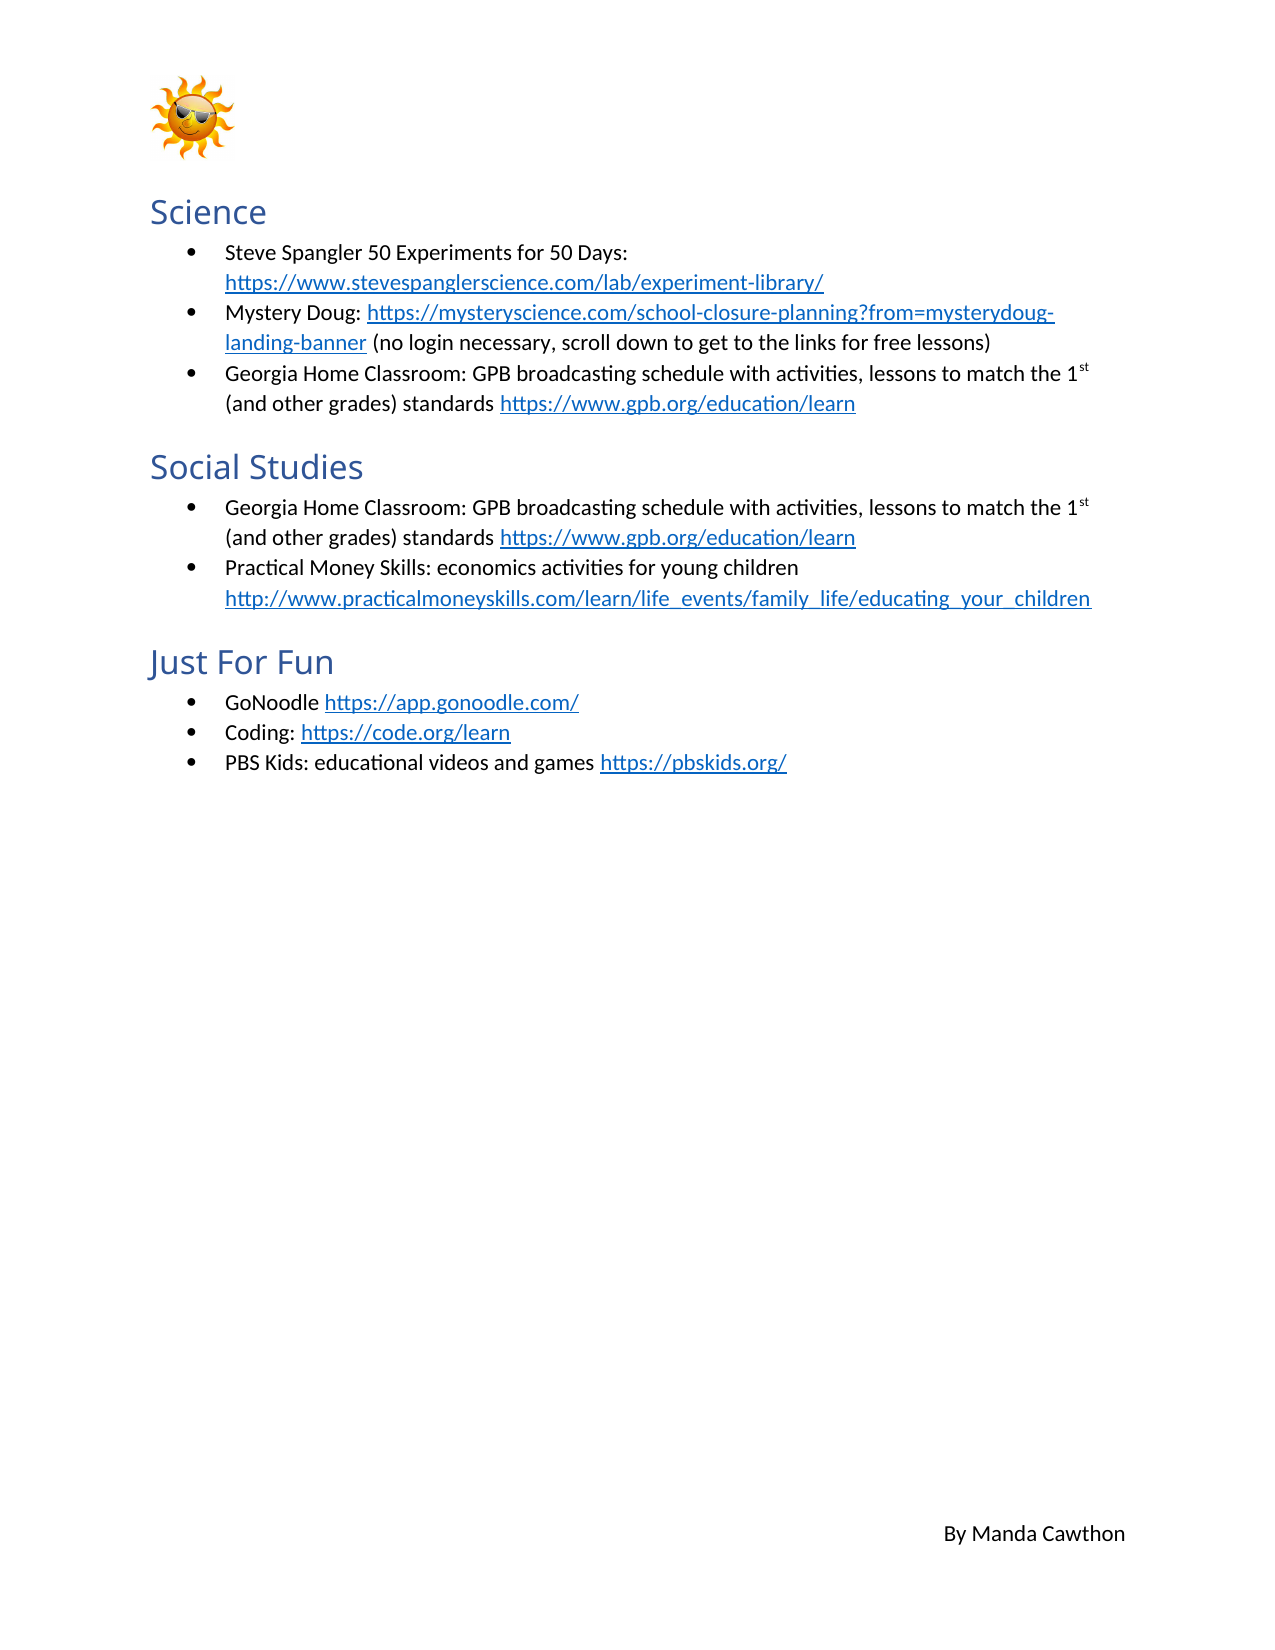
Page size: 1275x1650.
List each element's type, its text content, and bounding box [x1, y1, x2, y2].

picture [150, 75, 236, 161]
subtitle Just For Fun [150, 639, 1125, 684]
list Steve Spangler 50 Experiments for 50 Days: https://www.stevespanglerscience.com/lab/experiment-library/ [187, 238, 1125, 296]
list GoNoodle https://app.gonoodle.com/ [187, 688, 1125, 716]
list Mystery Doug: https://mysteryscience.com/school-closure-planning?from=mysterydoug-landing-banner (no login necessary, scroll down to get to the links for free lessons) [187, 298, 1125, 357]
list Coding: https://code.org/learn [187, 718, 1125, 746]
subtitle Science [150, 189, 1125, 234]
list Practical Money Skills: economics activities for young children http://www.practicalmoneyskills.com/learn/life_events/family_life/educating_your_children [187, 553, 1125, 612]
subtitle Social Studies [150, 444, 1125, 489]
list PBS Kids: educational videos and games https://pbskids.org/ [187, 748, 1125, 776]
